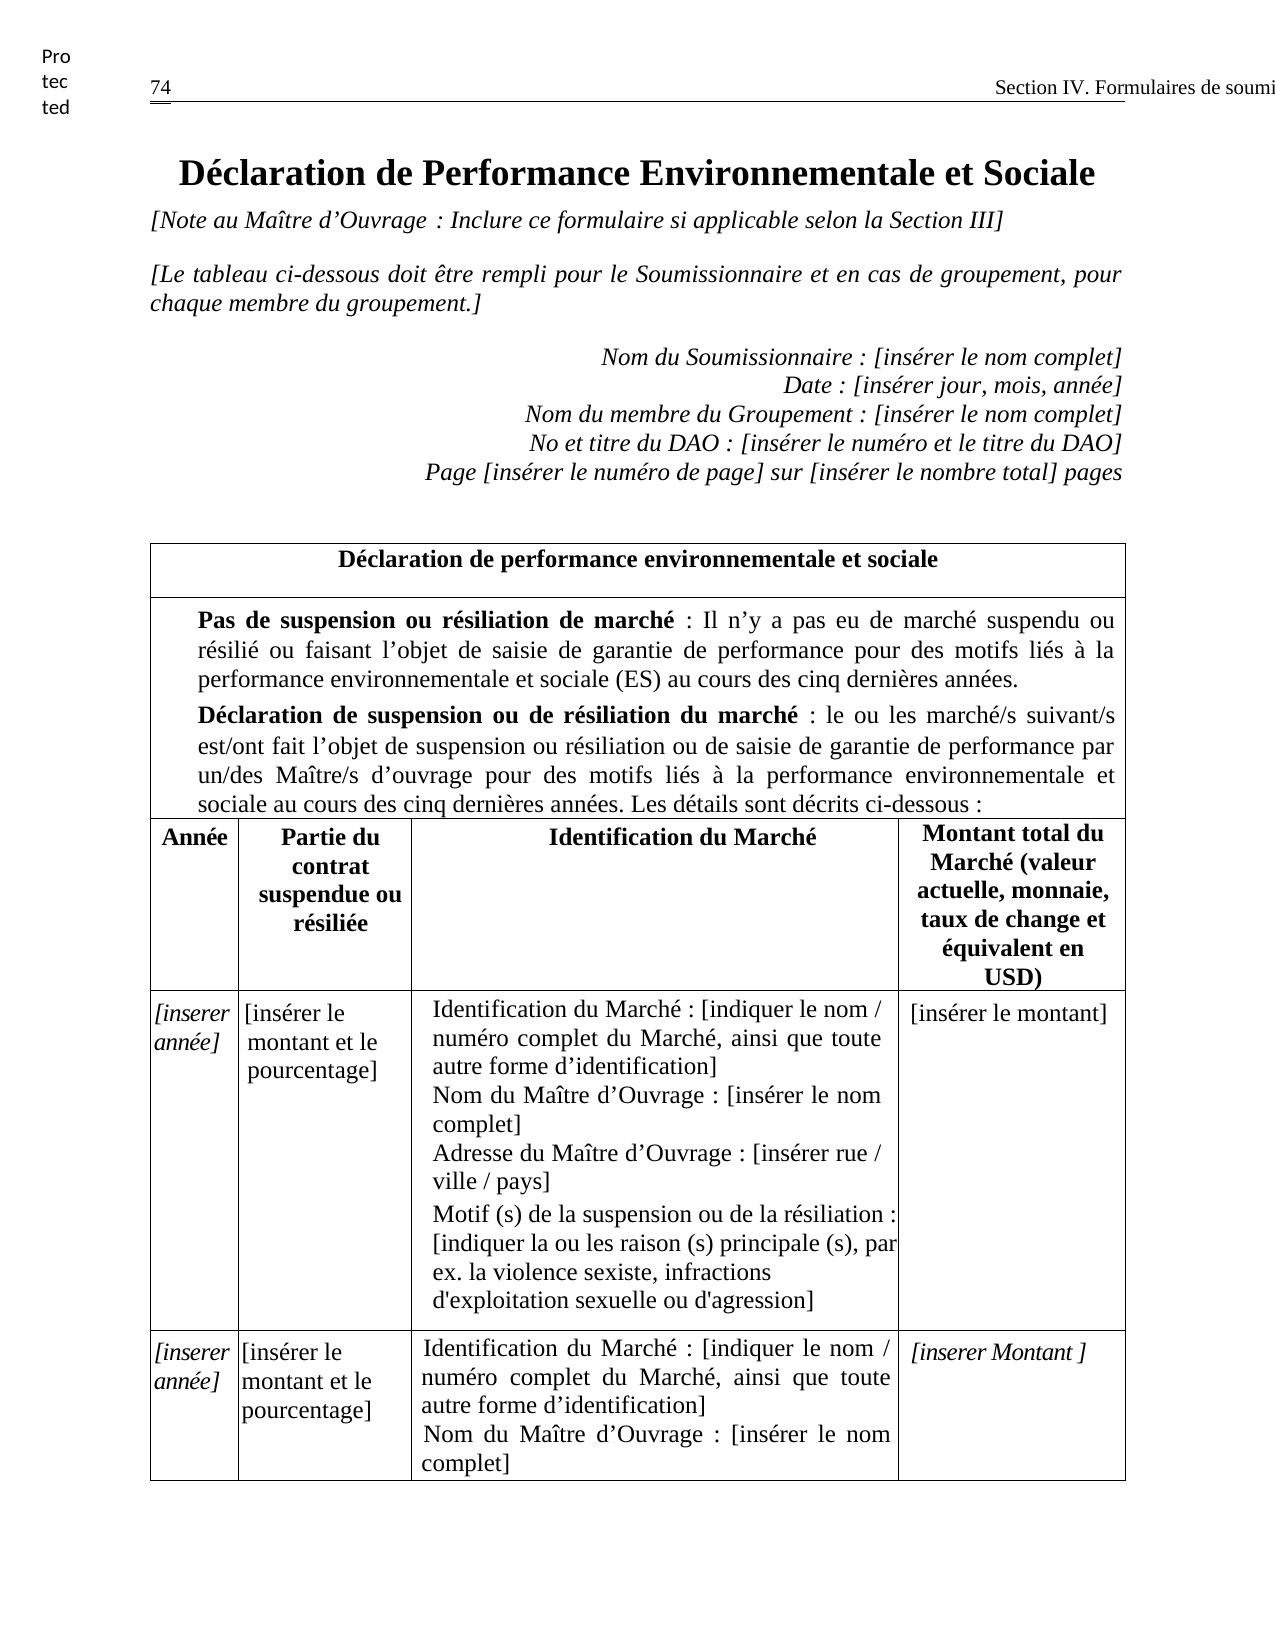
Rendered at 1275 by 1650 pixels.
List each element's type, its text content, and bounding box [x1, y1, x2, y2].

text Déclaration de Performance Environnementale et Sociale [150, 150, 1125, 193]
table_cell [412, 1331, 898, 1480]
table_cell Montant total du Marché (valeur actuelle, monnaie, taux de change et équivalent en USD) [899, 819, 1125, 990]
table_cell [239, 1331, 411, 1480]
text No et titre du DAO : [insérer le numéro et le titre du DAO] [150, 428, 1125, 457]
text Nom du membre du Groupement : [insérer le nom complet] [150, 399, 1125, 428]
text Date : [insérer jour, mois, année] [150, 371, 1125, 399]
table_cell [inserer Montant ] [899, 1331, 1125, 1480]
text Nom du Soumissionnaire : [insérer le nom complet] [150, 342, 1125, 371]
table_cell [insérer le montant] [899, 991, 1125, 1330]
table_cell Partie du contrat suspendue ou résiliée [239, 819, 411, 990]
text [Note au Maître d’Ouvrage : Inclure ce formulaire si applicable selon la Section III] [150, 206, 1125, 234]
table_cell Identification du Marché : [indiquer le nom / numéro complet du Marché, ainsi que toute autre forme d’identification] Nom du Maître d’Ouvrage : [insérer le nom complet] Adresse du Maître d’Ouvrage : [insérer rue / ville / pays] Motif (s) de la suspension ou de la résiliation : [indiquer la ou les raison (s) principale (s), par ex. la violence sexiste, infractions d'exploitation sexuelle ou d'agression] [412, 991, 898, 1330]
table_cell Pas de suspension ou résiliation de marché : Il n’y a pas eu de marché suspendu ou résilié ou faisant l’objet de saisie de garantie de performance pour des motifs liés à la performance environnementale et sociale (ES) au cours des cinq dernières années. Déclaration de suspension ou de résiliation du marché : le ou les marché/s suivant/s est/ont fait l’objet de suspension ou résiliation ou de saisie de garantie de performance par un/des Maître/s d’ouvrage pour des motifs liés à la performance environnementale et sociale au cours des cinq dernières années. Les détails sont décrits ci-dessous : [151, 598, 1125, 817]
table_cell [inserer année] [151, 1331, 238, 1480]
table_cell [inserer année] [151, 991, 238, 1330]
text Page [insérer le numéro de page] sur [insérer le nombre total] pages [150, 457, 1125, 486]
table_cell Année [151, 819, 238, 990]
table_cell [insérer le montant et le pourcentage] [239, 991, 411, 1330]
text [Le tableau ci-dessous doit être rempli pour le Soumissionnaire et en cas de groupement, pour chaque membre du groupement.] [150, 259, 1125, 317]
table_header Déclaration de performance environnementale et sociale [151, 544, 1125, 596]
table_cell Identification du Marché [412, 819, 898, 990]
